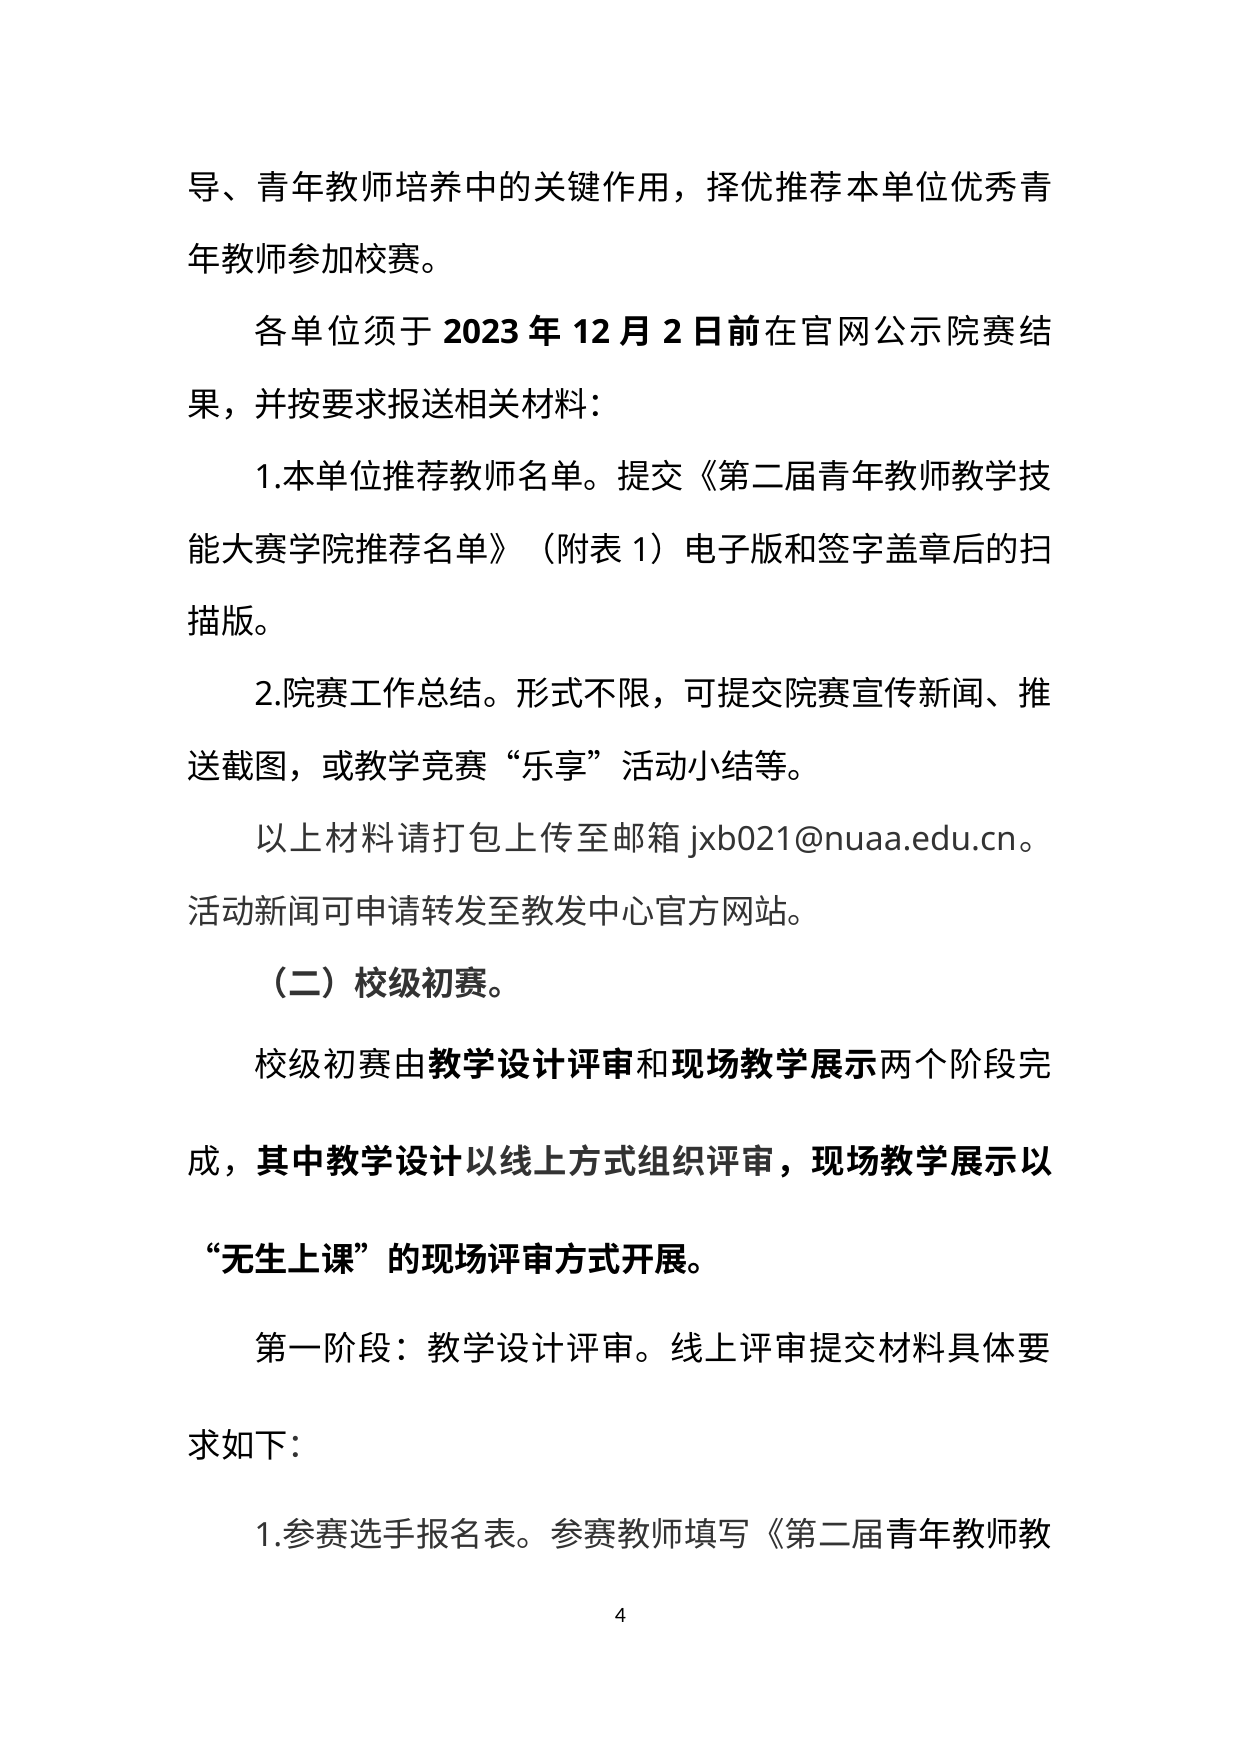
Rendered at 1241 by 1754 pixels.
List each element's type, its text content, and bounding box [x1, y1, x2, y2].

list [187, 1500, 1053, 1565]
text 各单位须于2023年12月2日前在官网公示院赛结果，并按要求报送相关材料： [187, 305, 1053, 426]
text 第一阶段：教学设计评审。线上评审提交材料具体要求如下： [187, 1313, 1053, 1476]
text 以上材料请打包上传至邮箱jxb021@nuaa.edu.cn。活动新闻可申请转发至教发中心官方网站。 [187, 812, 1053, 933]
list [187, 161, 1053, 281]
text （二）校级初赛。 [187, 957, 1053, 1005]
text 校级初赛由教学设计评审和现场教学展示两个阶段完成，其中教学设计以线上方式组织评审，现场教学展示以“无生上课”的现场评审方式开展。 [187, 1029, 1053, 1289]
text 1.本单位推荐教师名单。提交《第二届青年教师教学技能大赛学院推荐名单》（附表1）电子版和签字盖章后的扫描版。 [187, 450, 1053, 643]
text 2.院赛工作总结。形式不限，可提交院赛宣传新闻、推送截图，或教学竞赛“乐享”活动小结等。 [187, 667, 1053, 788]
